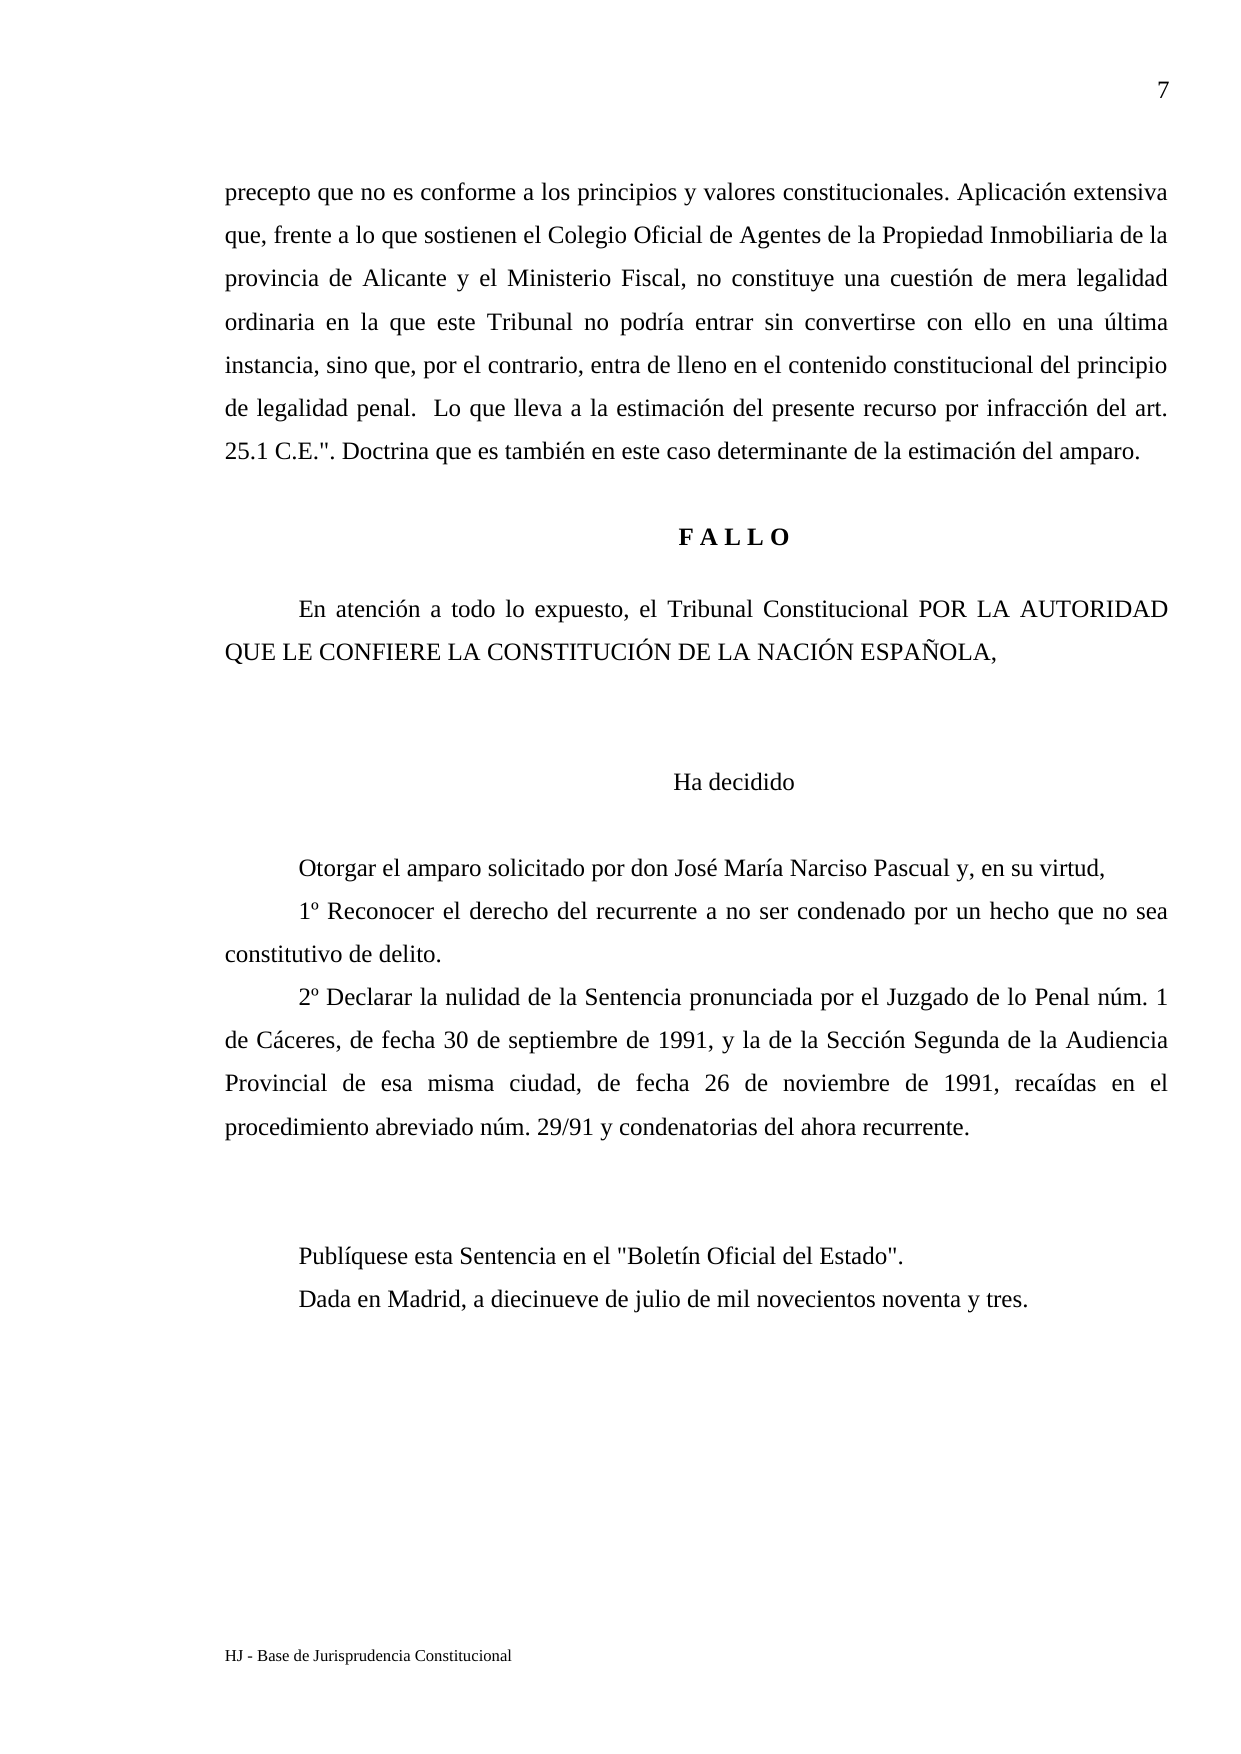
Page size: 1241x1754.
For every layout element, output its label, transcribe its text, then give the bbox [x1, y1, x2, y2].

text 2º Declarar la nulidad de la Sentencia pronunciada por el Juzgado de lo Penal núm. 1 de Cáceres, de fecha 30 de septiembre de 1991, y la de la Sección Segunda de la Audiencia Provincial de esa misma ciudad, de fecha 26 de noviembre de 1991, recaídas en el procedimiento abreviado núm. 29/91 y condenatorias del ahora recurrente. [224, 982, 1169, 1140]
subtitle F A L L O [224, 522, 1169, 551]
text 1º Reconocer el derecho del recurrente a no ser condenado por un hecho que no sea constitutivo de delito. [224, 896, 1169, 968]
text Otorgar el amparo solicitado por don José María Narciso Pascual y, en su virtud, [224, 853, 1169, 882]
text Ha decidido [224, 767, 1169, 795]
text Dada en Madrid, a diecinueve de julio de mil novecientos noventa y tres. [224, 1284, 1169, 1313]
text En atención a todo lo expuesto, el Tribunal Constitucional POR LA AUTORIDAD QUE LE CONFIERE LA CONSTITUCIÓN DE LA NACIÓN ESPAÑOLA, [224, 594, 1169, 666]
text Publíquese esta Sentencia en el "Boletín Oficial del Estado". [224, 1241, 1169, 1270]
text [224, 177, 1169, 465]
